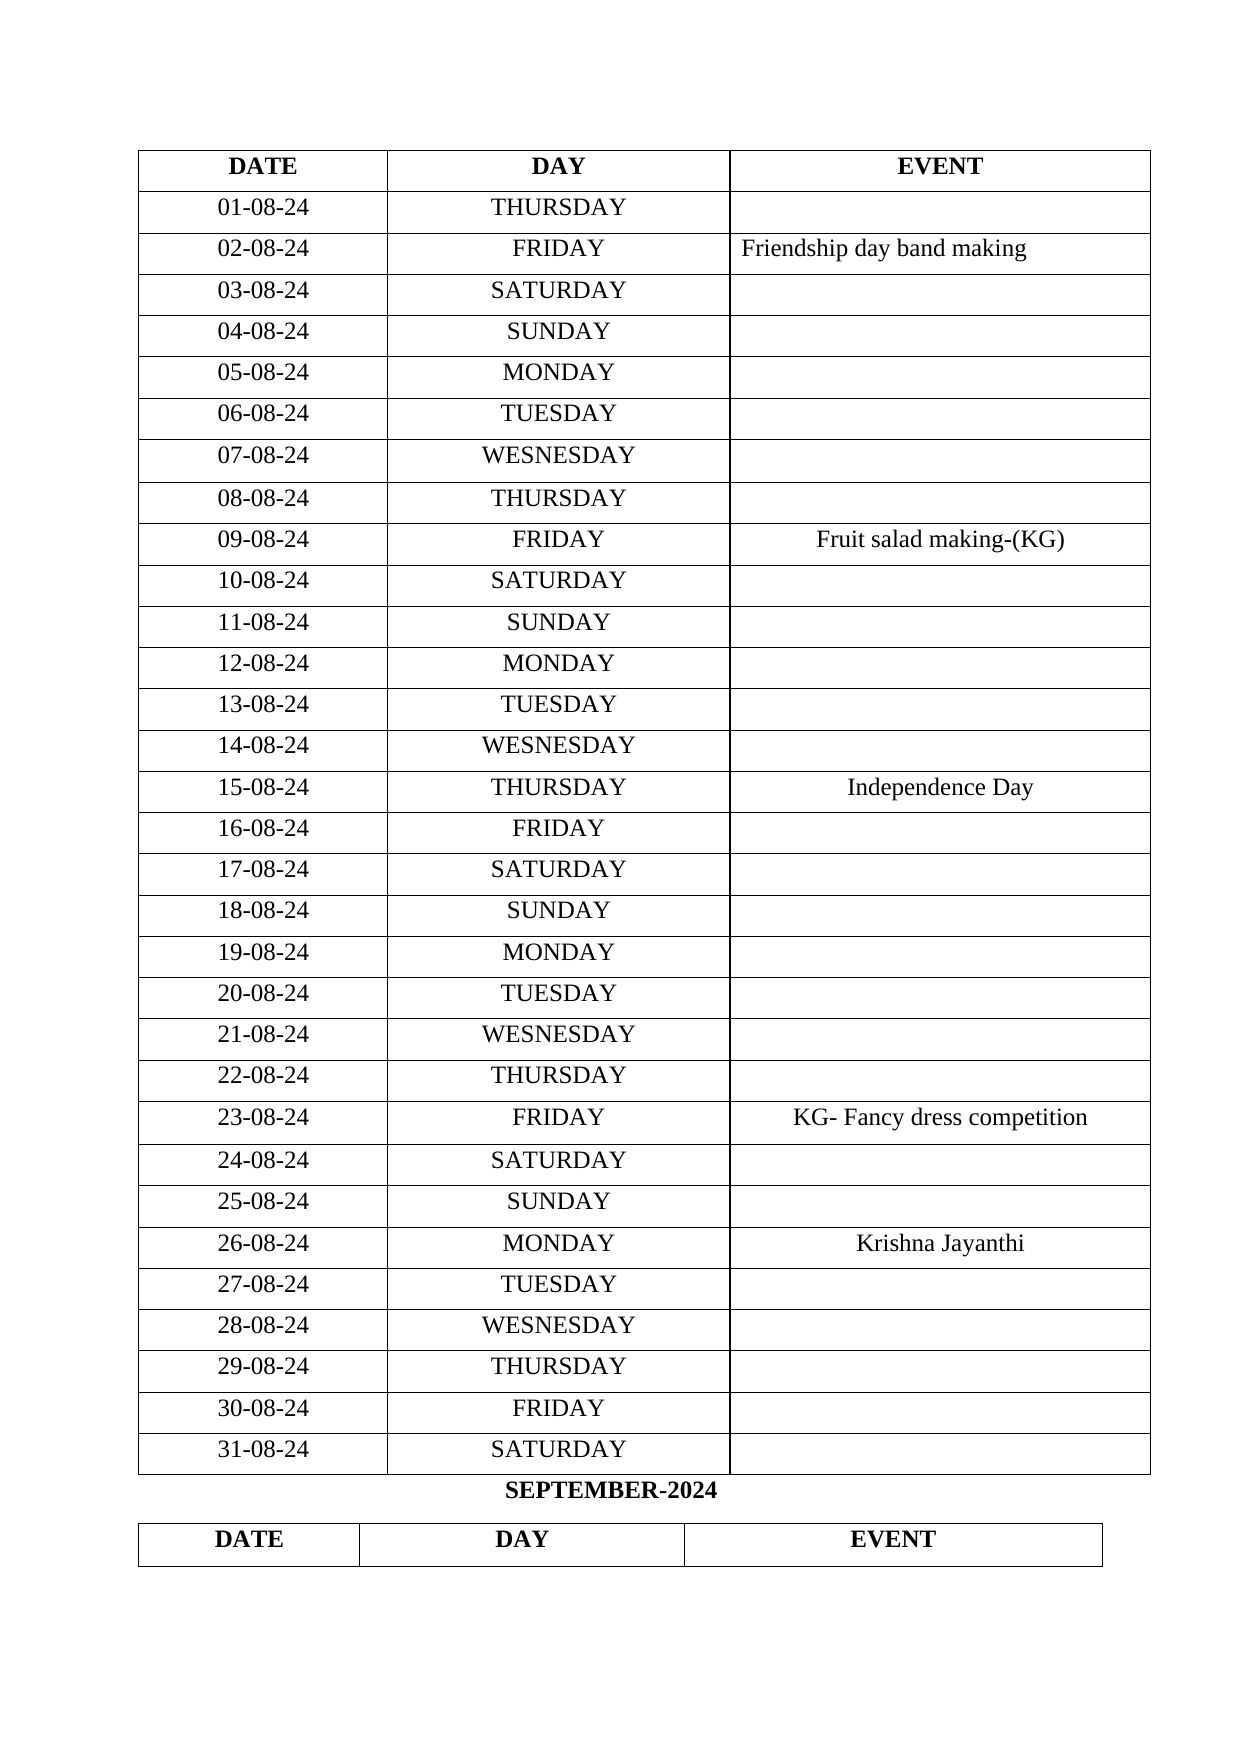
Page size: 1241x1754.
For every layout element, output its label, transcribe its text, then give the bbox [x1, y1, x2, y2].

table_cell MONDAY [388, 937, 729, 977]
table_cell [731, 1351, 1150, 1392]
table_cell FRIDAY [388, 1102, 729, 1144]
table_cell [731, 357, 1150, 397]
table_cell 14-08-24 [139, 731, 387, 771]
table_cell THURSDAY [388, 772, 729, 812]
table_cell [731, 399, 1150, 439]
table_cell 01-08-24 [139, 192, 387, 232]
table_cell [731, 275, 1150, 315]
table_cell 06-08-24 [139, 399, 387, 439]
table_cell TUESDAY [388, 689, 729, 729]
table_cell WESNESDAY [388, 440, 729, 482]
table_cell 31-08-24 [139, 1434, 387, 1474]
table_cell 27-08-24 [139, 1269, 387, 1309]
text SEPTEMBER-2024 [150, 1475, 1090, 1504]
table_cell [731, 1186, 1150, 1227]
table_cell WESNESDAY [388, 1310, 729, 1350]
table_cell Friendship day band making [731, 234, 1150, 274]
table_cell 15-08-24 [139, 772, 387, 812]
table_cell 03-08-24 [139, 275, 387, 315]
table_cell 24-08-24 [139, 1145, 387, 1185]
table_header DATE [139, 1524, 359, 1566]
table_cell TUESDAY [388, 399, 729, 439]
table_cell [731, 316, 1150, 356]
table_header DAY [360, 1524, 684, 1566]
table_cell 10-08-24 [139, 566, 387, 606]
table_cell 25-08-24 [139, 1186, 387, 1227]
table_cell SUNDAY [388, 607, 729, 647]
table_cell WESNESDAY [388, 1019, 729, 1059]
table_cell SUNDAY [388, 316, 729, 356]
table_header EVENT [731, 151, 1150, 191]
table_cell [731, 854, 1150, 894]
table_cell SATURDAY [388, 1434, 729, 1474]
table_cell 19-08-24 [139, 937, 387, 977]
table_cell Independence Day [731, 772, 1150, 812]
table_cell FRIDAY [388, 524, 729, 564]
table_cell MONDAY [388, 357, 729, 397]
table_cell 16-08-24 [139, 813, 387, 853]
table_cell [731, 689, 1150, 729]
table_cell Fruit salad making-(KG) [731, 524, 1150, 564]
table_cell 12-08-24 [139, 648, 387, 688]
table_cell FRIDAY [388, 813, 729, 853]
table_cell MONDAY [388, 1228, 729, 1268]
table_cell 26-08-24 [139, 1228, 387, 1268]
table_cell SATURDAY [388, 1145, 729, 1185]
table_cell 23-08-24 [139, 1102, 387, 1144]
table_cell THURSDAY [388, 192, 729, 232]
table_cell [731, 1393, 1150, 1433]
table_cell [731, 978, 1150, 1018]
table_cell 11-08-24 [139, 607, 387, 647]
table_cell [731, 1019, 1150, 1059]
table_cell 07-08-24 [139, 440, 387, 482]
table_cell 09-08-24 [139, 524, 387, 564]
table_cell [731, 937, 1150, 977]
table_cell 13-08-24 [139, 689, 387, 729]
table_cell [731, 1310, 1150, 1350]
table_cell 21-08-24 [139, 1019, 387, 1059]
table_header DATE [139, 151, 387, 191]
table_cell 04-08-24 [139, 316, 387, 356]
table_cell 29-08-24 [139, 1351, 387, 1392]
table_cell 28-08-24 [139, 1310, 387, 1350]
table_cell SATURDAY [388, 275, 729, 315]
table_cell 05-08-24 [139, 357, 387, 397]
table_cell TUESDAY [388, 978, 729, 1018]
table_cell [731, 1434, 1150, 1474]
table_cell FRIDAY [388, 234, 729, 274]
table_cell 17-08-24 [139, 854, 387, 894]
table_cell WESNESDAY [388, 731, 729, 771]
table_cell [731, 192, 1150, 232]
table_cell [731, 483, 1150, 523]
table_header EVENT [685, 1524, 1102, 1566]
table_cell [731, 731, 1150, 771]
table_cell MONDAY [388, 648, 729, 688]
table_cell 02-08-24 [139, 234, 387, 274]
table_cell [731, 1145, 1150, 1185]
table_cell [731, 648, 1150, 688]
table_cell SUNDAY [388, 896, 729, 936]
table_cell SUNDAY [388, 1186, 729, 1227]
table_cell SATURDAY [388, 854, 729, 894]
table_cell [731, 607, 1150, 647]
table_cell TUESDAY [388, 1269, 729, 1309]
table_cell FRIDAY [388, 1393, 729, 1433]
table_cell [731, 440, 1150, 482]
table_cell [731, 896, 1150, 936]
table_cell 30-08-24 [139, 1393, 387, 1433]
table_cell [731, 1269, 1150, 1309]
table_header DAY [388, 151, 729, 191]
table_cell 20-08-24 [139, 978, 387, 1018]
table_cell [731, 813, 1150, 853]
table_cell THURSDAY [388, 483, 729, 523]
table_cell 22-08-24 [139, 1061, 387, 1101]
table_cell KG- Fancy dress competition [731, 1102, 1150, 1144]
table_cell 08-08-24 [139, 483, 387, 523]
table_cell Krishna Jayanthi [731, 1228, 1150, 1268]
table_cell [731, 1061, 1150, 1101]
table_cell THURSDAY [388, 1061, 729, 1101]
table_cell [731, 566, 1150, 606]
table_cell THURSDAY [388, 1351, 729, 1392]
table_cell SATURDAY [388, 566, 729, 606]
table_cell 18-08-24 [139, 896, 387, 936]
